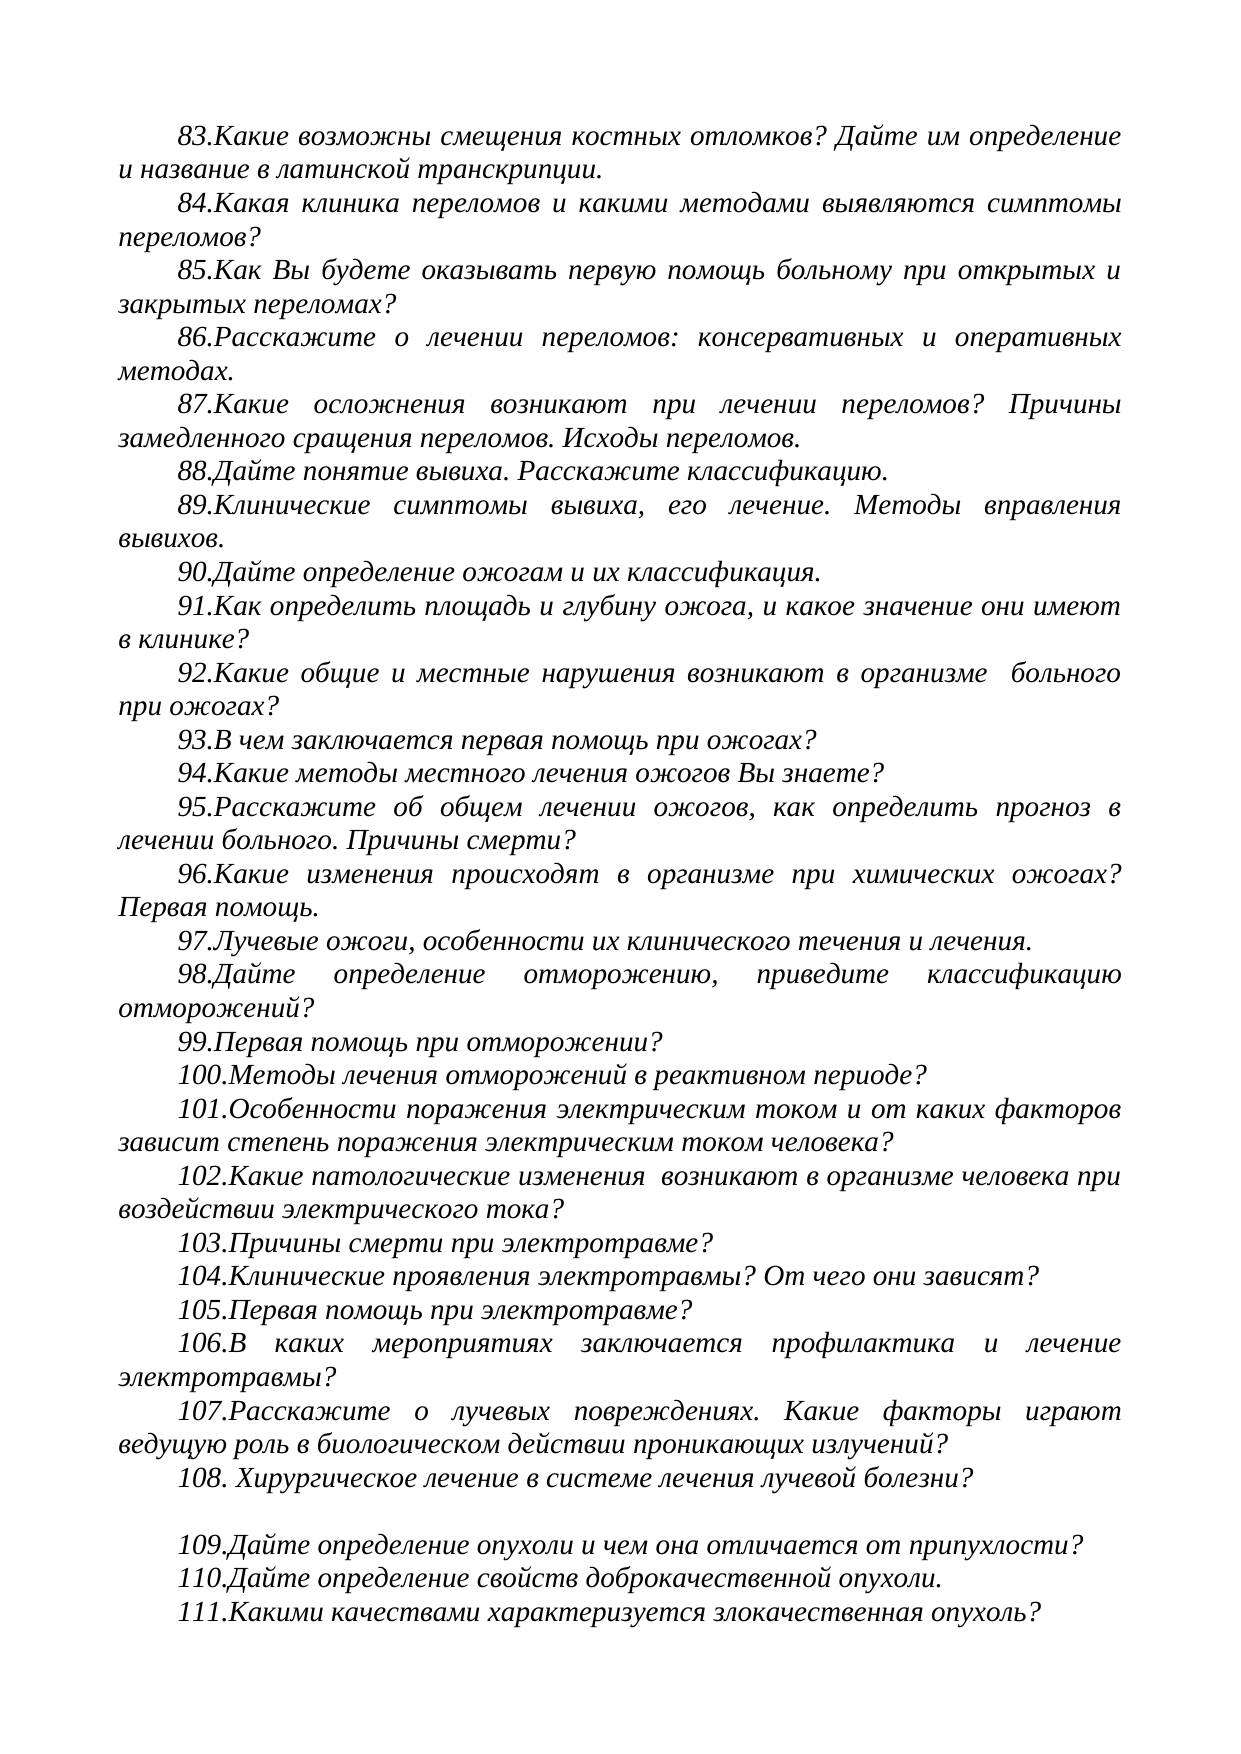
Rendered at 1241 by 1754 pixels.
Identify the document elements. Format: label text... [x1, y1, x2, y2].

text 99.Первая помощь при отморожении? [118, 1024, 1122, 1057]
text 84.Какая клиника переломов и какими методами выявляются симптомы переломов? [118, 185, 1122, 252]
text 92.Какие общие и местные нарушения возникают в организме больного при ожогах? [118, 655, 1122, 722]
text 109.Дайте определение опухоли и чем она отличается от припухлости? [118, 1527, 1122, 1560]
text 87.Какие осложнения возникают при лечении переломов? Причины замедленного сращения переломов. Исходы переломов. [118, 386, 1122, 453]
text 107.Расскажите о лучевых повреждениях. Какие факторы играют ведущую роль в биологическом действии проникающих излучений? [118, 1393, 1122, 1460]
text 85.Как Вы будете оказывать первую помощь больному при открытых и закрытых переломах? [118, 252, 1122, 319]
text 96.Какие изменения происходят в организме при химических ожогах? Первая помощь. [118, 856, 1122, 923]
text 86.Расскажите о лечении переломов: консервативных и оперативных методах. [118, 319, 1122, 386]
text 83.Какие возможны смещения костных отломков? Дайте им определение и название в латинской транскрипции. [118, 118, 1122, 185]
text 97.Лучевые ожоги, особенности их клинического течения и лечения. [118, 923, 1122, 957]
text 95.Расскажите об общем лечении ожогов, как определить прогноз в лечении больного. Причины смерти? [118, 789, 1122, 856]
text 103.Причины смерти при электротравме? [118, 1225, 1122, 1258]
text 93.В чем заключается первая помощь при ожогах? [118, 722, 1122, 755]
text 104.Клинические проявления электротравмы? От чего они зависят? [118, 1258, 1122, 1292]
text 106.В каких мероприятиях заключается профилактика и лечение электротравмы? [118, 1326, 1122, 1393]
text 98.Дайте определение отморожению, приведите классификацию отморожений? [118, 957, 1122, 1024]
text 110.Дайте определение свойств доброкачественной опухоли. [118, 1560, 1122, 1594]
text 105.Первая помощь при электротравме? [118, 1292, 1122, 1326]
text 101.Особенности поражения электрическим током и от каких факторов зависит степень поражения электрическим током человека? [118, 1091, 1122, 1158]
text 88.Дайте понятие вывиха. Расскажите классификацию. [118, 453, 1122, 487]
text 91.Как определить площадь и глубину ожога, и какое значение они имеют в клинике? [118, 588, 1122, 655]
text 89.Клинические симптомы вывиха, его лечение. Методы вправления вывихов. [118, 487, 1122, 554]
text 100.Методы лечения отморожений в реактивном периоде? [118, 1057, 1122, 1091]
text 111.Какими качествами характеризуется злокачественная опухоль? [118, 1594, 1122, 1627]
text 94.Какие методы местного лечения ожогов Вы знаете? [118, 755, 1122, 789]
text 102.Какие патологические изменения возникают в организме человека при воздействии электрического тока? [118, 1158, 1122, 1225]
text 108. Хирургическое лечение в системе лечения лучевой болезни? [118, 1460, 1122, 1493]
text 90.Дайте определение ожогам и их классификация. [118, 554, 1122, 588]
